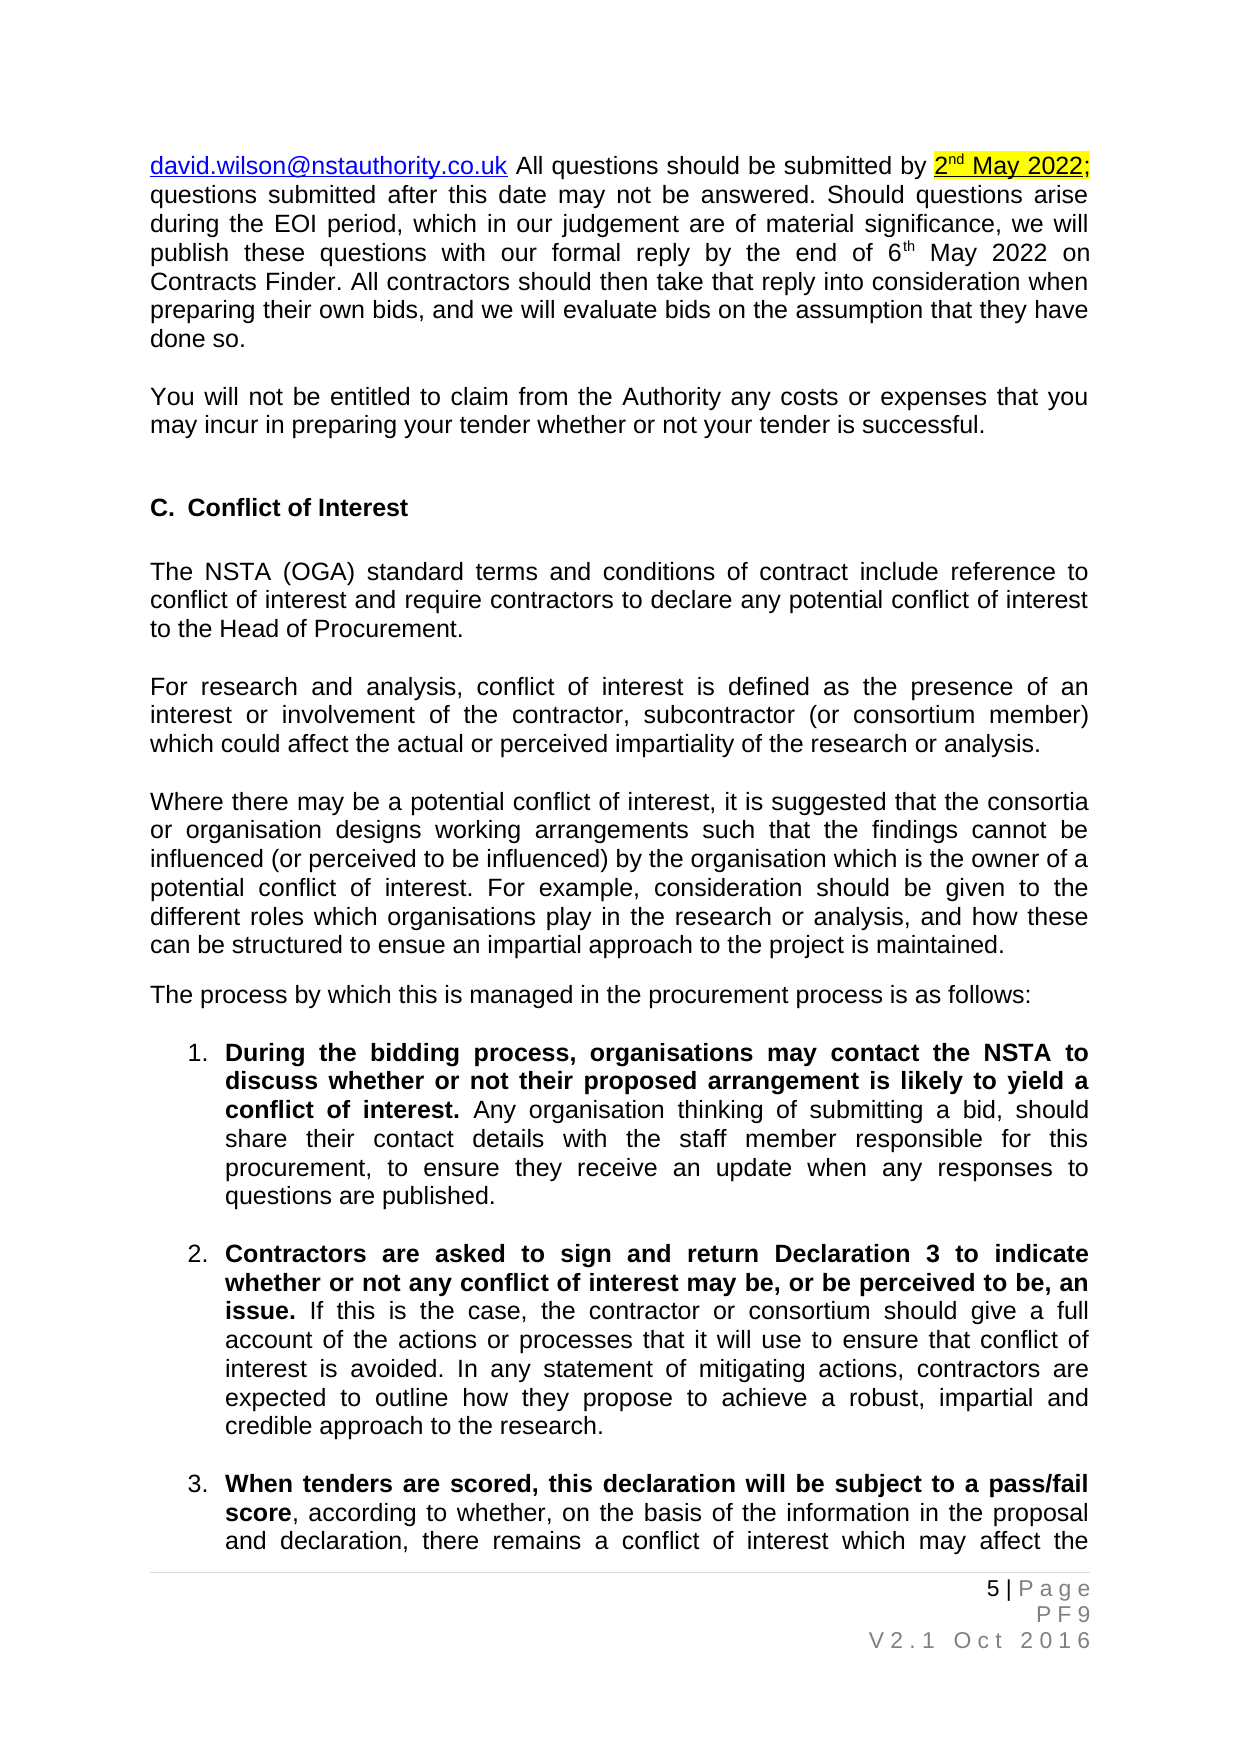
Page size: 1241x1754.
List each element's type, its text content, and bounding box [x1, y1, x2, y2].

list During the bidding process, organisations may contact the NSTA to discuss whether or not their proposed arrangement is likely to yield a conflict of interest. Any organisation thinking of submitting a bid, should share their contact details with the staff member responsible for this procurement, to ensure they receive an update when any responses to questions are published. [187, 1038, 1090, 1210]
list For research and analysis, conflict of interest is defined as the presence of an interest or involvement of the contractor, subcontractor (or consortium member) which could affect the actual or perceived impartiality of the research or analysis. [150, 672, 1090, 758]
list You will not be entitled to claim from the Authority any costs or expenses that you may incur in preparing your tender whether or not your tender is successful. [150, 382, 1090, 439]
list Contractors are asked to sign and return Declaration 3 to indicate whether or not any conflict of interest may be, or be perceived to be, an issue. If this is the case, the contractor or consortium should give a full account of the actions or processes that it will use to ensure that conflict of interest is avoided. In any statement of mitigating actions, contractors are expected to outline how they propose to achieve a robust, impartial and credible approach to the research. [187, 1239, 1090, 1440]
list Where there may be a potential conflict of interest, it is suggested that the consortia or organisation designs working arrangements such that the findings cannot be influenced (or perceived to be influenced) by the organisation which is the owner of a potential conflict of interest. For example, consideration should be given to the different roles which organisations play in the research or analysis, and how these can be structured to ensue an impartial approach to the project is maintained. [150, 787, 1090, 959]
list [150, 150, 1090, 353]
text The process by which this is managed in the procurement process is as follows: [150, 980, 1090, 1009]
text The NSTA (OGA) standard terms and conditions of contract include reference to conflict of interest and require contractors to declare any potential conflict of interest to the Head of Procurement. [150, 557, 1090, 643]
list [187, 1469, 1090, 1555]
subtitle Conflict of Interest [150, 493, 1090, 522]
